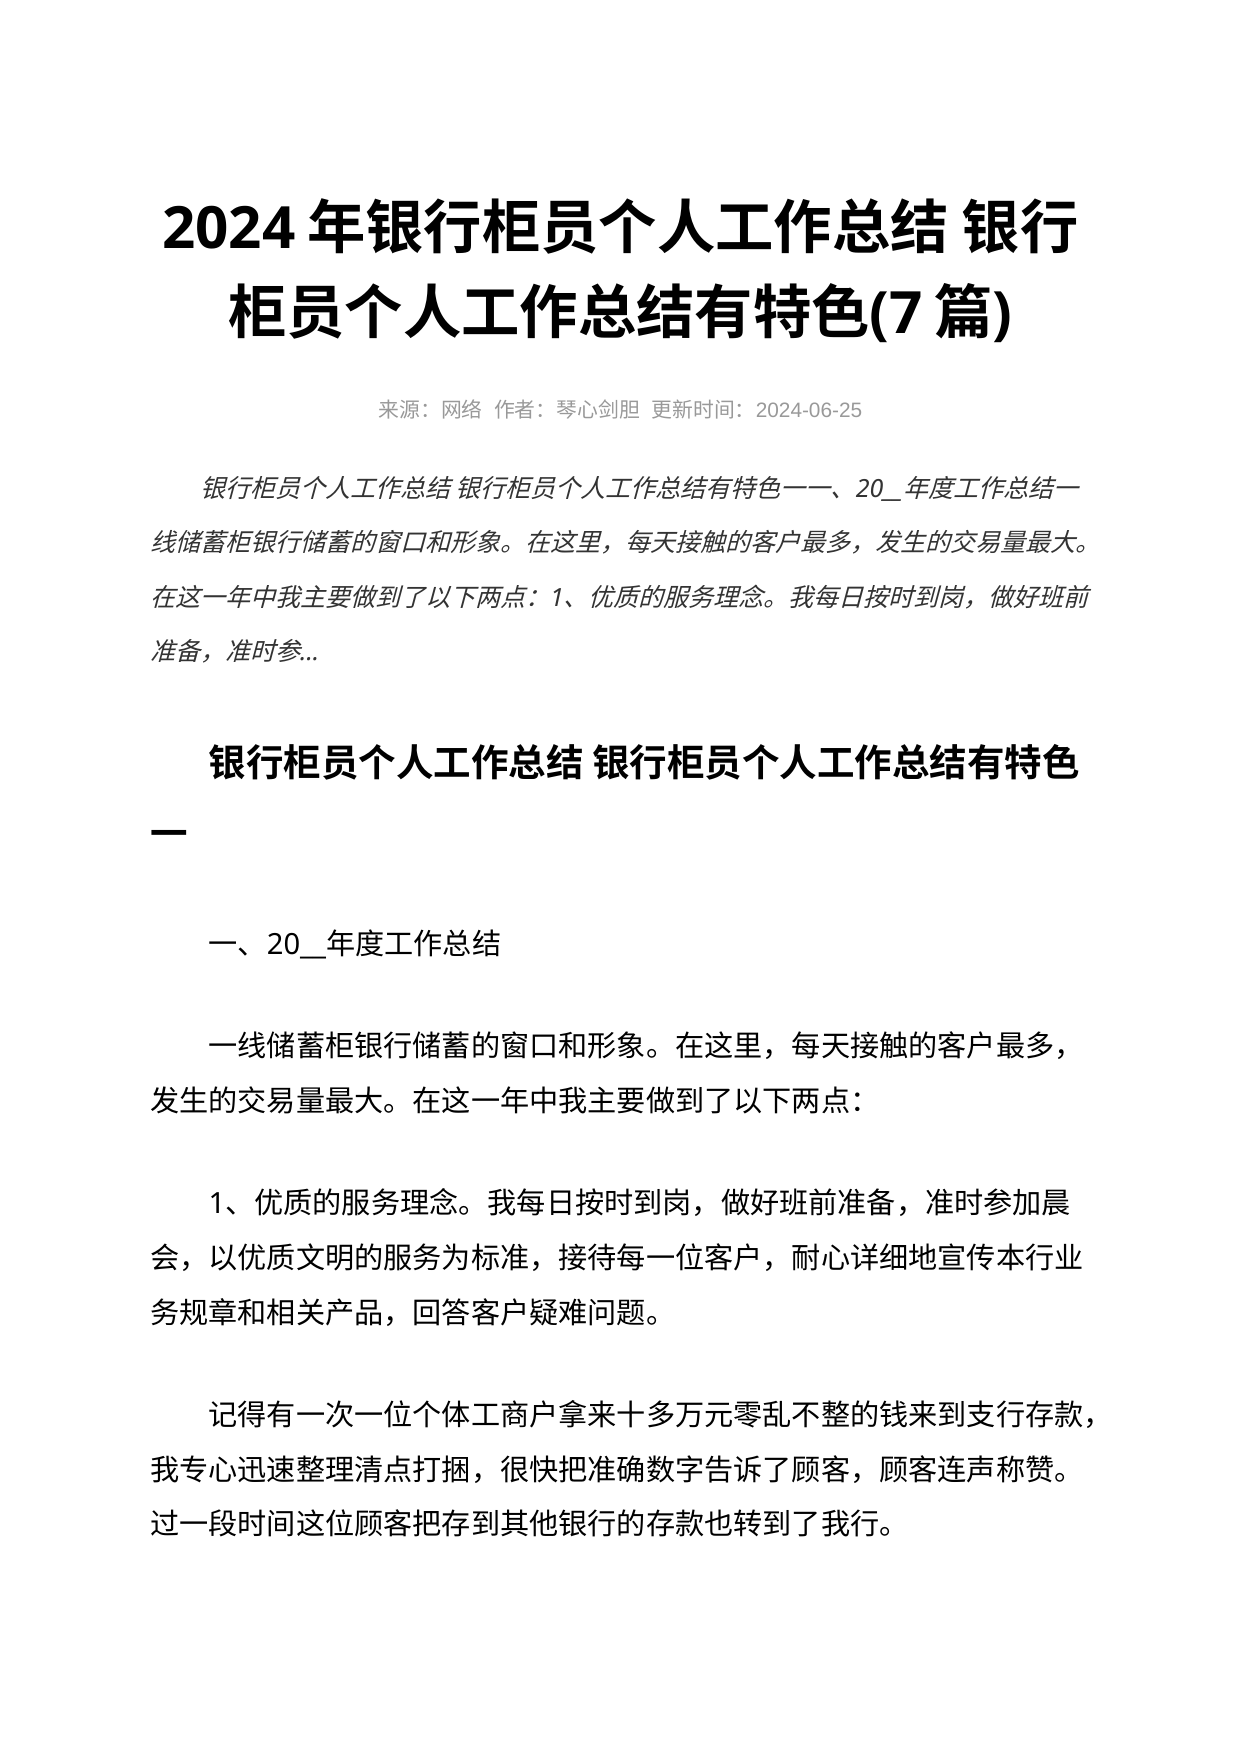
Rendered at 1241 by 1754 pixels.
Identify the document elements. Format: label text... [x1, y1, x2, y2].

text 来源：网络 作者：琴心剑胆 更新时间：2024-06-25 [150, 398, 1090, 422]
subtitle 2024年银行柜员个人工作总结 银行柜员个人工作总结有特色(7篇) [150, 181, 1090, 351]
text 银行柜员个人工作总结 银行柜员个人工作总结有特色一 [150, 733, 1090, 858]
text 一、20__年度工作总结 [150, 921, 1090, 963]
text 银行柜员个人工作总结 银行柜员个人工作总结有特色一一、20__年度工作总结一线储蓄柜银行储蓄的窗口和形象。在这里，每天接触的客户最多，发生的交易量最大。在这一年中我主要做到了以下两点：1、优质的服务理念。我每日按时到岗，做好班前准备，准时参... [150, 468, 1090, 668]
text 1、优质的服务理念。我每日按时到岗，做好班前准备，准时参加晨会，以优质文明的服务为标准，接待每一位客户，耐心详细地宣传本行业务规章和相关产品，回答客户疑难问题。 [150, 1179, 1090, 1332]
text 记得有一次一位个体工商户拿来十多万元零乱不整的钱来到支行存款，我专心迅速整理清点打捆，很快把准确数字告诉了顾客，顾客连声称赞。过一段时间这位顾客把存到其他银行的存款也转到了我行。 [150, 1391, 1090, 1543]
text 一线储蓄柜银行储蓄的窗口和形象。在这里，每天接触的客户最多，发生的交易量最大。在这一年中我主要做到了以下两点： [150, 1023, 1090, 1120]
